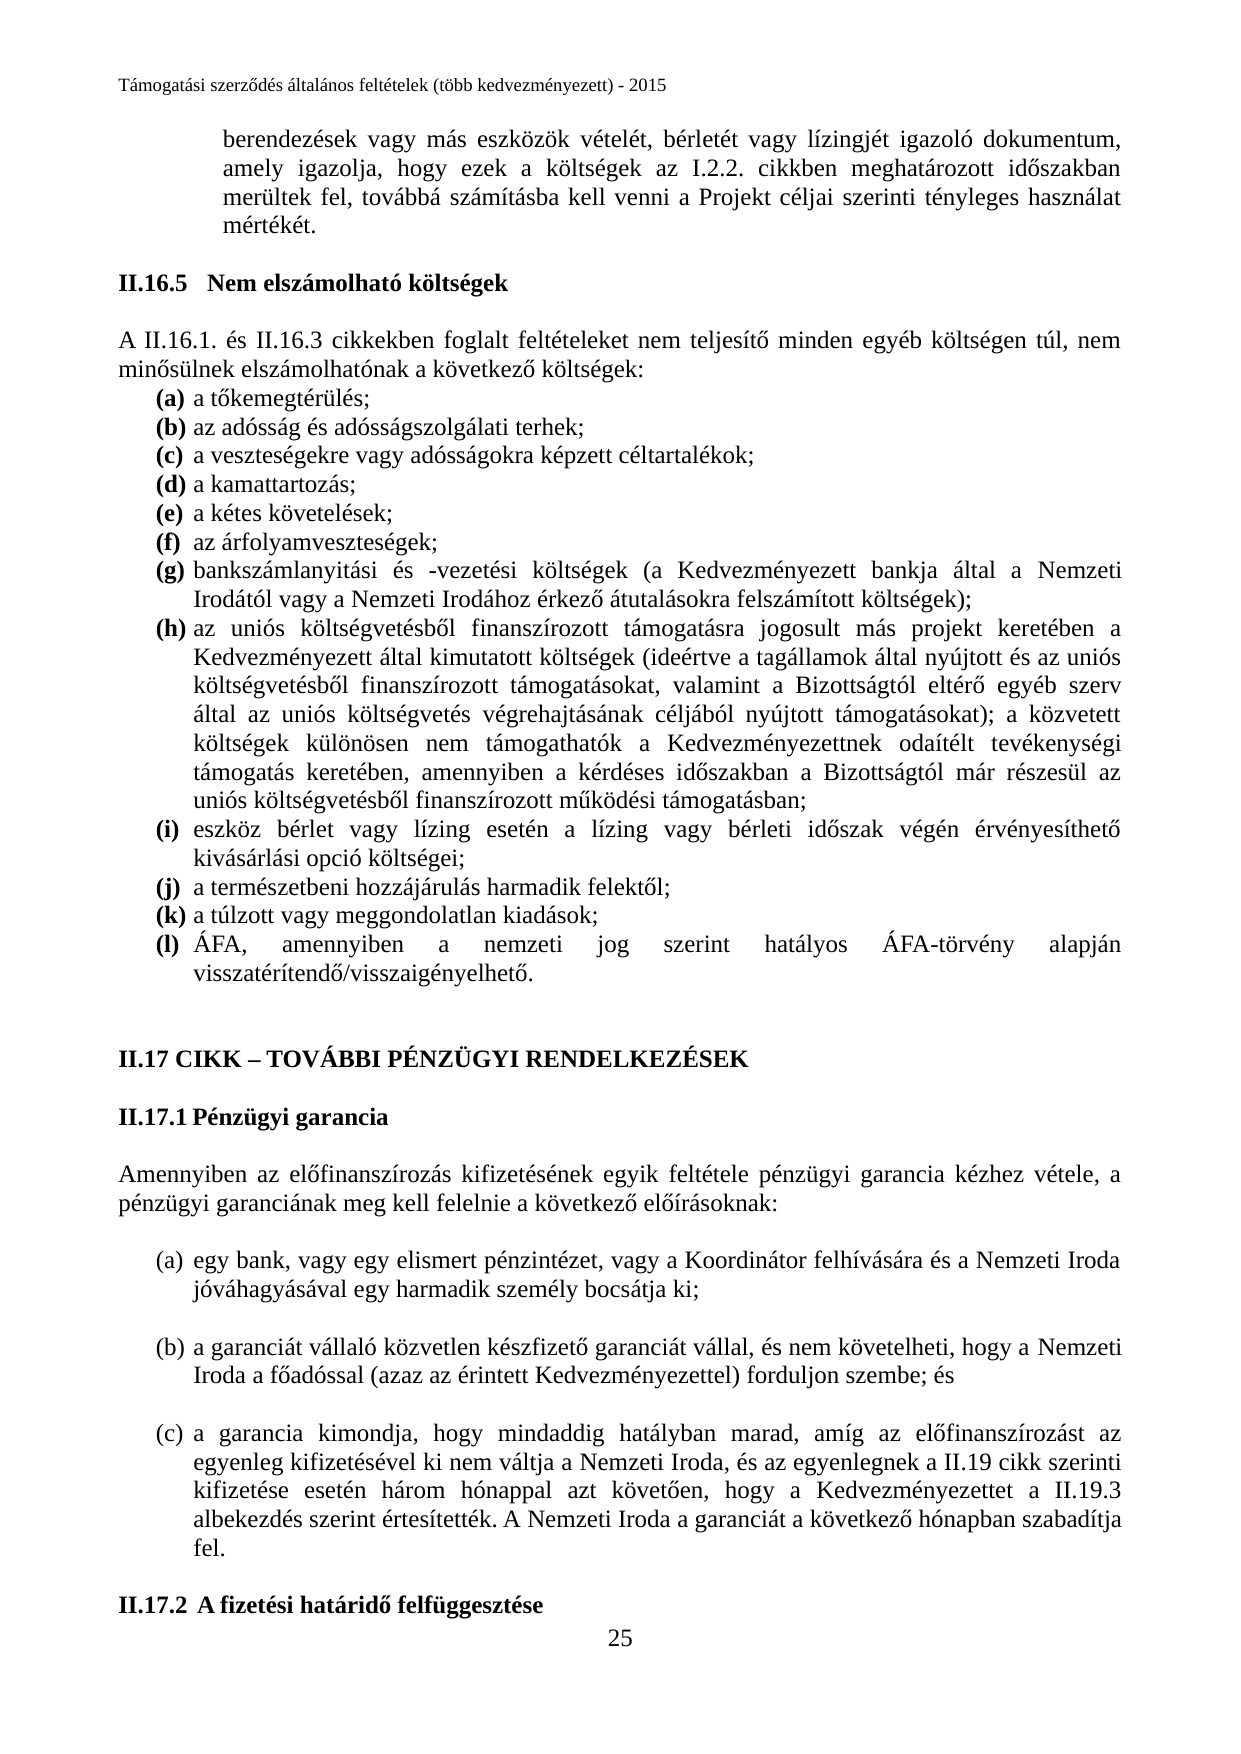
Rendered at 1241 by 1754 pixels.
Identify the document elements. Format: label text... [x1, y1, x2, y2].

text Amennyiben az előfinanszírozás kifizetésének egyik feltétele pénzügyi garancia kézhez vétele, a pénzügyi garanciának meg kell felelnie a következő előírásoknak: [118, 1159, 1122, 1217]
list II.17.2 A fizetési határidő felfüggesztése [118, 1590, 1122, 1619]
list II.17.1 Pénzügyi garancia [118, 1102, 1122, 1130]
list a túlzott vagy meggondolatlan kiadások; [156, 900, 1122, 929]
text A II.16.1. és II.16.3 cikkekben foglalt feltételeket nem teljesítő minden egyéb költségen túl, nem minősülnek elszámolhatónak a következő költségek: [118, 325, 1122, 383]
list a természetbeni hozzájárulás harmadik felektől; [156, 872, 1122, 900]
text II.16.5 Nem elszámolható költségek [118, 268, 1122, 297]
list eszköz bérlet vagy lízing esetén a lízing vagy bérleti időszak végén érvényesíthető kivásárlási opció költségei; [156, 814, 1122, 872]
title II.17 CIKK – TOVÁBBI PÉNZÜGYI RENDELKEZÉSEK [118, 1044, 1122, 1073]
list az adósság és adósságszolgálati terhek; [156, 412, 1122, 440]
list a tőkemegtérülés; [156, 383, 1122, 412]
list a garancia kimondja, hogy mindaddig hatályban marad, amíg az előfinanszírozást az egyenleg kifizetésével ki nem váltja a Nemzeti Iroda, és az egyenlegnek a II.19 cikk szerinti kifizetése esetén három hónappal azt követően, hogy a Kedvezményezettet a II.19.3 albekezdés szerint értesítették. A Nemzeti Iroda a garanciát a következő hónapban szabadítja fel. [156, 1418, 1122, 1562]
list a garanciát vállaló közvetlen készfizető garanciát vállal, és nem követelheti, hogy a Nemzeti Iroda a főadóssal (azaz az érintett Kedvezményezettel) forduljon szembe; és [156, 1332, 1122, 1389]
list bankszámlanyitási és -vezetési költségek (a Kedvezményezett bankja által a Nemzeti Irodától vagy a Nemzeti Irodához érkező átutalásokra felszámított költségek); [156, 555, 1122, 613]
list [185, 124, 1122, 239]
list a veszteségekre vagy adósságokra képzett céltartalékok; [156, 440, 1122, 469]
list a kétes követelések; [156, 498, 1122, 527]
list egy bank, vagy egy elismert pénzintézet, vagy a Koordinátor felhívására és a Nemzeti Iroda jóváhagyásával egy harmadik személy bocsátja ki; [156, 1245, 1122, 1303]
list az árfolyamveszteségek; [156, 527, 1122, 555]
list a kamattartozás; [156, 469, 1122, 498]
list az uniós költségvetésből finanszírozott támogatásra jogosult más projekt keretében a Kedvezményezett által kimutatott költségek (ideértve a tagállamok által nyújtott és az uniós költségvetésből finanszírozott támogatásokat, valamint a Bizottságtól eltérő egyéb szerv által az uniós költségvetés végrehajtásának céljából nyújtott támogatásokat); a közvetett költségek különösen nem támogathatók a Kedvezményezettnek odaítélt tevékenységi támogatás keretében, amennyiben a kérdéses időszakban a Bizottságtól már részesül az uniós költségvetésből finanszírozott működési támogatásban; [156, 613, 1122, 814]
list ÁFA, amennyiben a nemzeti jog szerint hatályos ÁFA-törvény alapján visszatérítendő/visszaigényelhető. [156, 929, 1122, 987]
